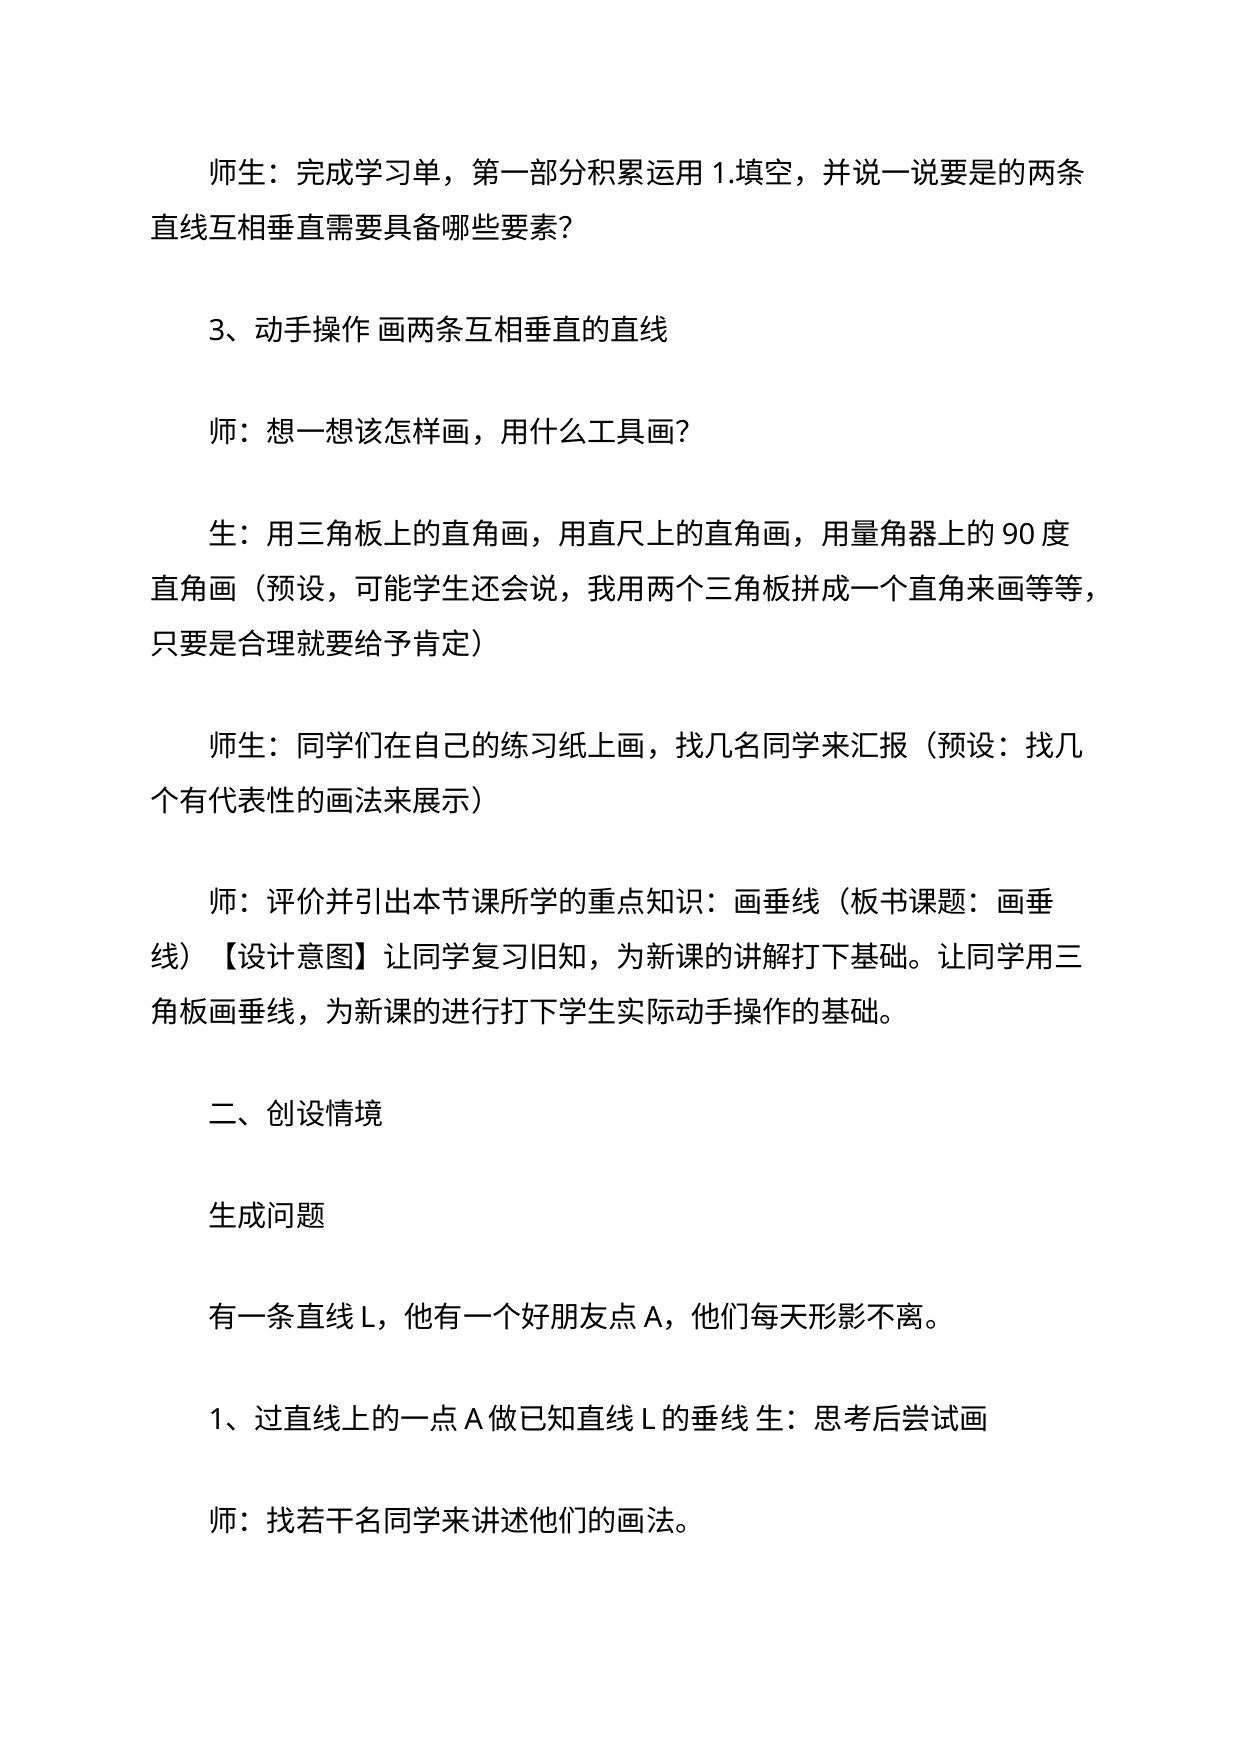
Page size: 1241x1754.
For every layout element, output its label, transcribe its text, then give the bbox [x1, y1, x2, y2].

text 生成问题 [150, 1192, 1090, 1234]
text 师：评价并引出本节课所学的重点知识：画垂线（板书课题：画垂线）【设计意图】让同学复习旧知，为新课的讲解打下基础。让同学用三角板画垂线，为新课的进行打下学生实际动手操作的基础。 [150, 879, 1090, 1031]
text 二、创设情境 [150, 1090, 1090, 1133]
text 生：用三角板上的直角画，用直尺上的直角画，用量角器上的90度直角画（预设，可能学生还会说，我用两个三角板拼成一个直角来画等等，只要是合理就要给予肯定） [150, 511, 1090, 663]
text 师生：完成学习单，第一部分积累运用 1.填空，并说一说要是的两条直线互相垂直需要具备哪些要素？ [150, 150, 1090, 247]
text 3、动手操作 画两条互相垂直的直线 [150, 307, 1090, 349]
text 师：找若干名同学来讲述他们的画法。 [150, 1498, 1090, 1540]
text 师生：同学们在自己的练习纸上画，找几名同学来汇报（预设：找几个有代表性的画法来展示） [150, 722, 1090, 819]
text 1、过直线上的一点A做已知直线L的垂线 生：思考后尝试画 [150, 1396, 1090, 1438]
text 师：想一想该怎样画，用什么工具画？ [150, 409, 1090, 451]
text 有一条直线L，他有一个好朋友点A，他们每天形影不离。 [150, 1294, 1090, 1336]
